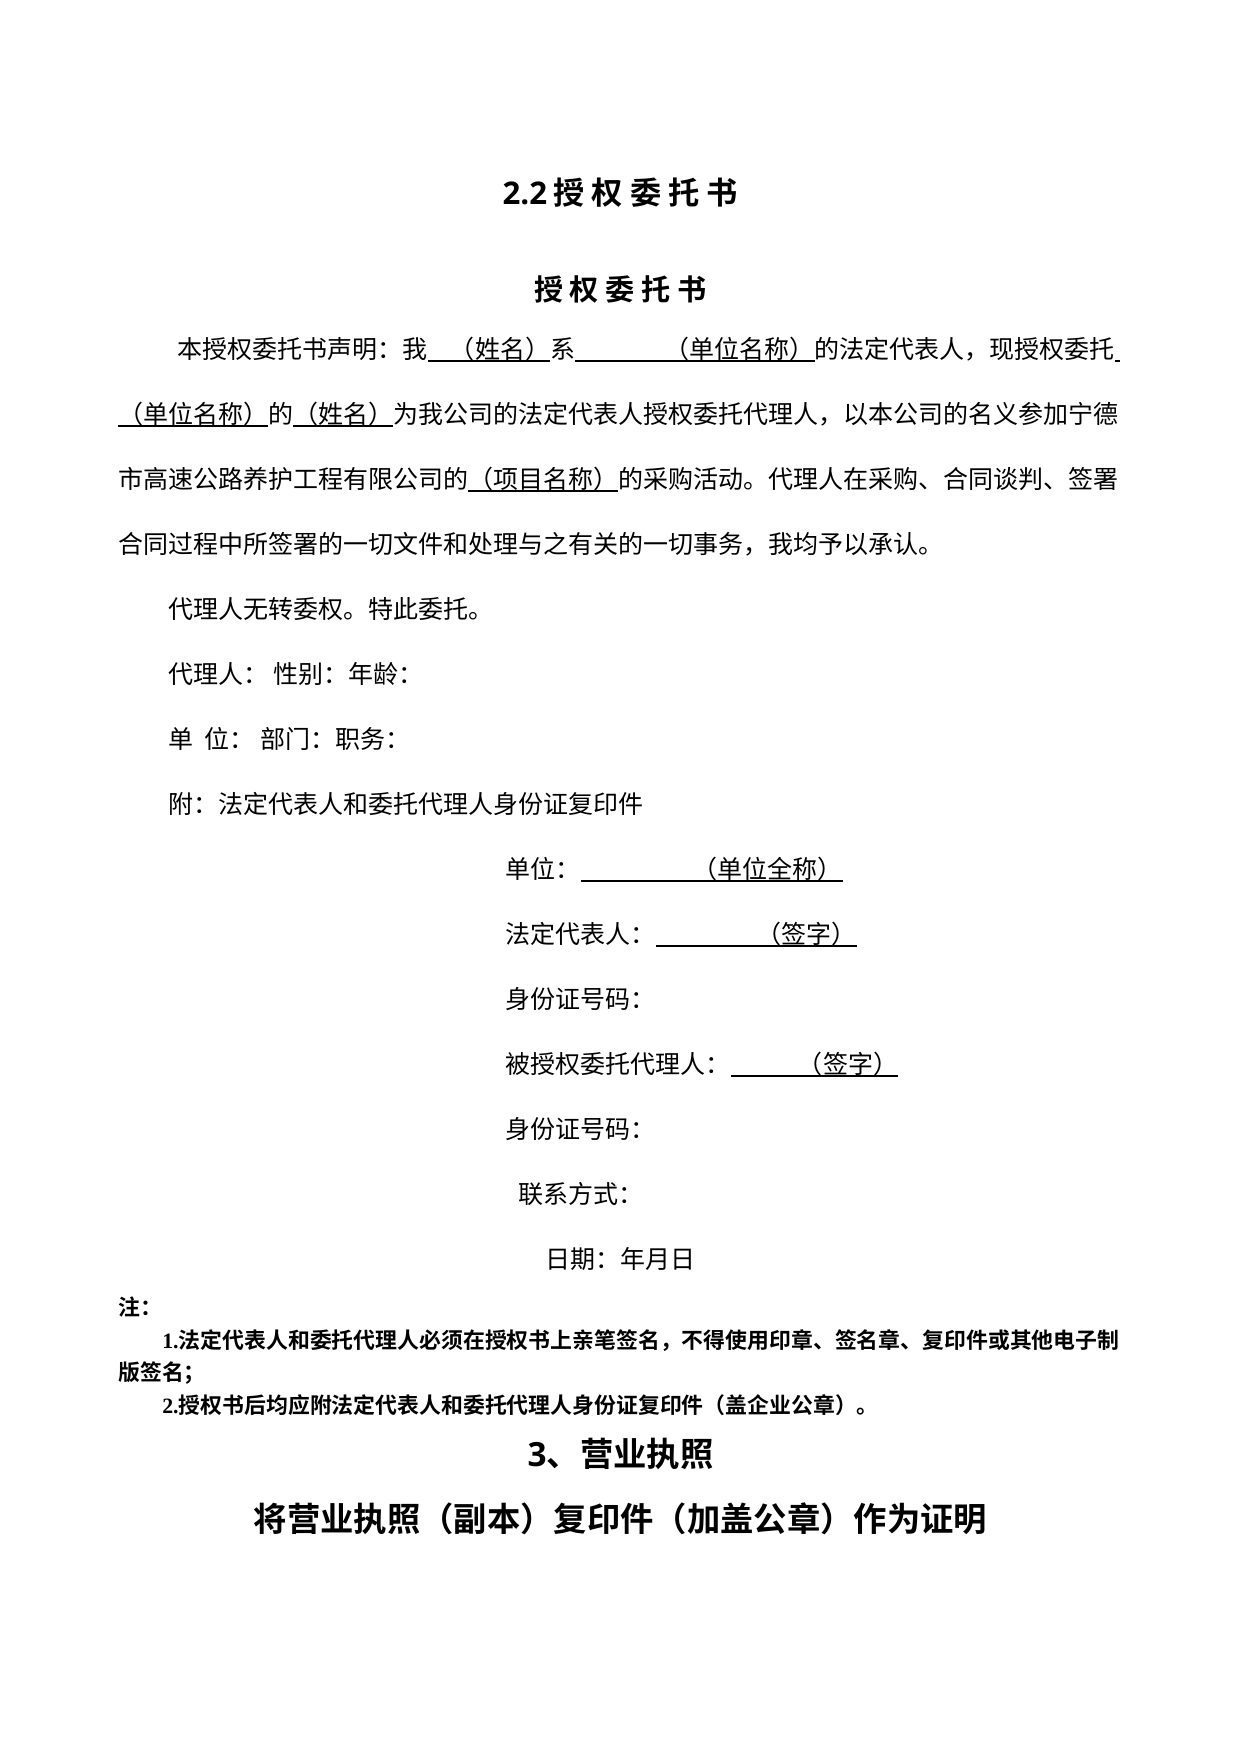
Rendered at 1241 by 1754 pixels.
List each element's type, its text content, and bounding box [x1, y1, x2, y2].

text 联系方式： [118, 1160, 1122, 1225]
text 3、营业执照 [118, 1420, 1122, 1485]
text 日期：年月日 [118, 1225, 1122, 1290]
text 2.2授 权 委 托 书 [118, 154, 1122, 217]
text 附：法定代表人和委托代理人身份证复印件 [118, 770, 1122, 835]
text 1.法定代表人和委托代理人必须在授权书上亲笔签名，不得使用印章、签名章、复印件或其他电子制版签名； [118, 1322, 1122, 1387]
text 身份证号码： [118, 1095, 1122, 1160]
text 代理人无转委权。特此委托。 [118, 575, 1122, 640]
text 单 位： 部门：职务： [118, 705, 1122, 770]
text 本授权委托书声明：我 （姓名）系 （单位名称）的法定代表人，现授权委托 （单位名称）的（姓名）为我公司的法定代表人授权委托代理人，以本公司的名义参加宁德市高速公路养护工程有限公司的（项目名称）的采购活动。代理人在采购、合同谈判、签署合同过程中所签署的一切文件和处理与之有关的一切事务，我均予以承认。 [118, 315, 1122, 575]
text 单位： （单位全称） [118, 835, 1122, 900]
text 身份证号码： [118, 965, 1122, 1030]
text 授 权 委 托 书 [118, 242, 1122, 315]
text 注： [118, 1290, 1122, 1322]
text 2.授权书后均应附法定代表人和委托代理人身份证复印件（盖企业公章）。 [118, 1387, 1122, 1420]
text 被授权委托代理人： （签字） [118, 1030, 1122, 1095]
text 将营业执照（副本）复印件（加盖公章）作为证明 [118, 1485, 1122, 1550]
text 法定代表人： （签字） [118, 900, 1122, 965]
text 代理人： 性别：年龄： [118, 640, 1122, 705]
